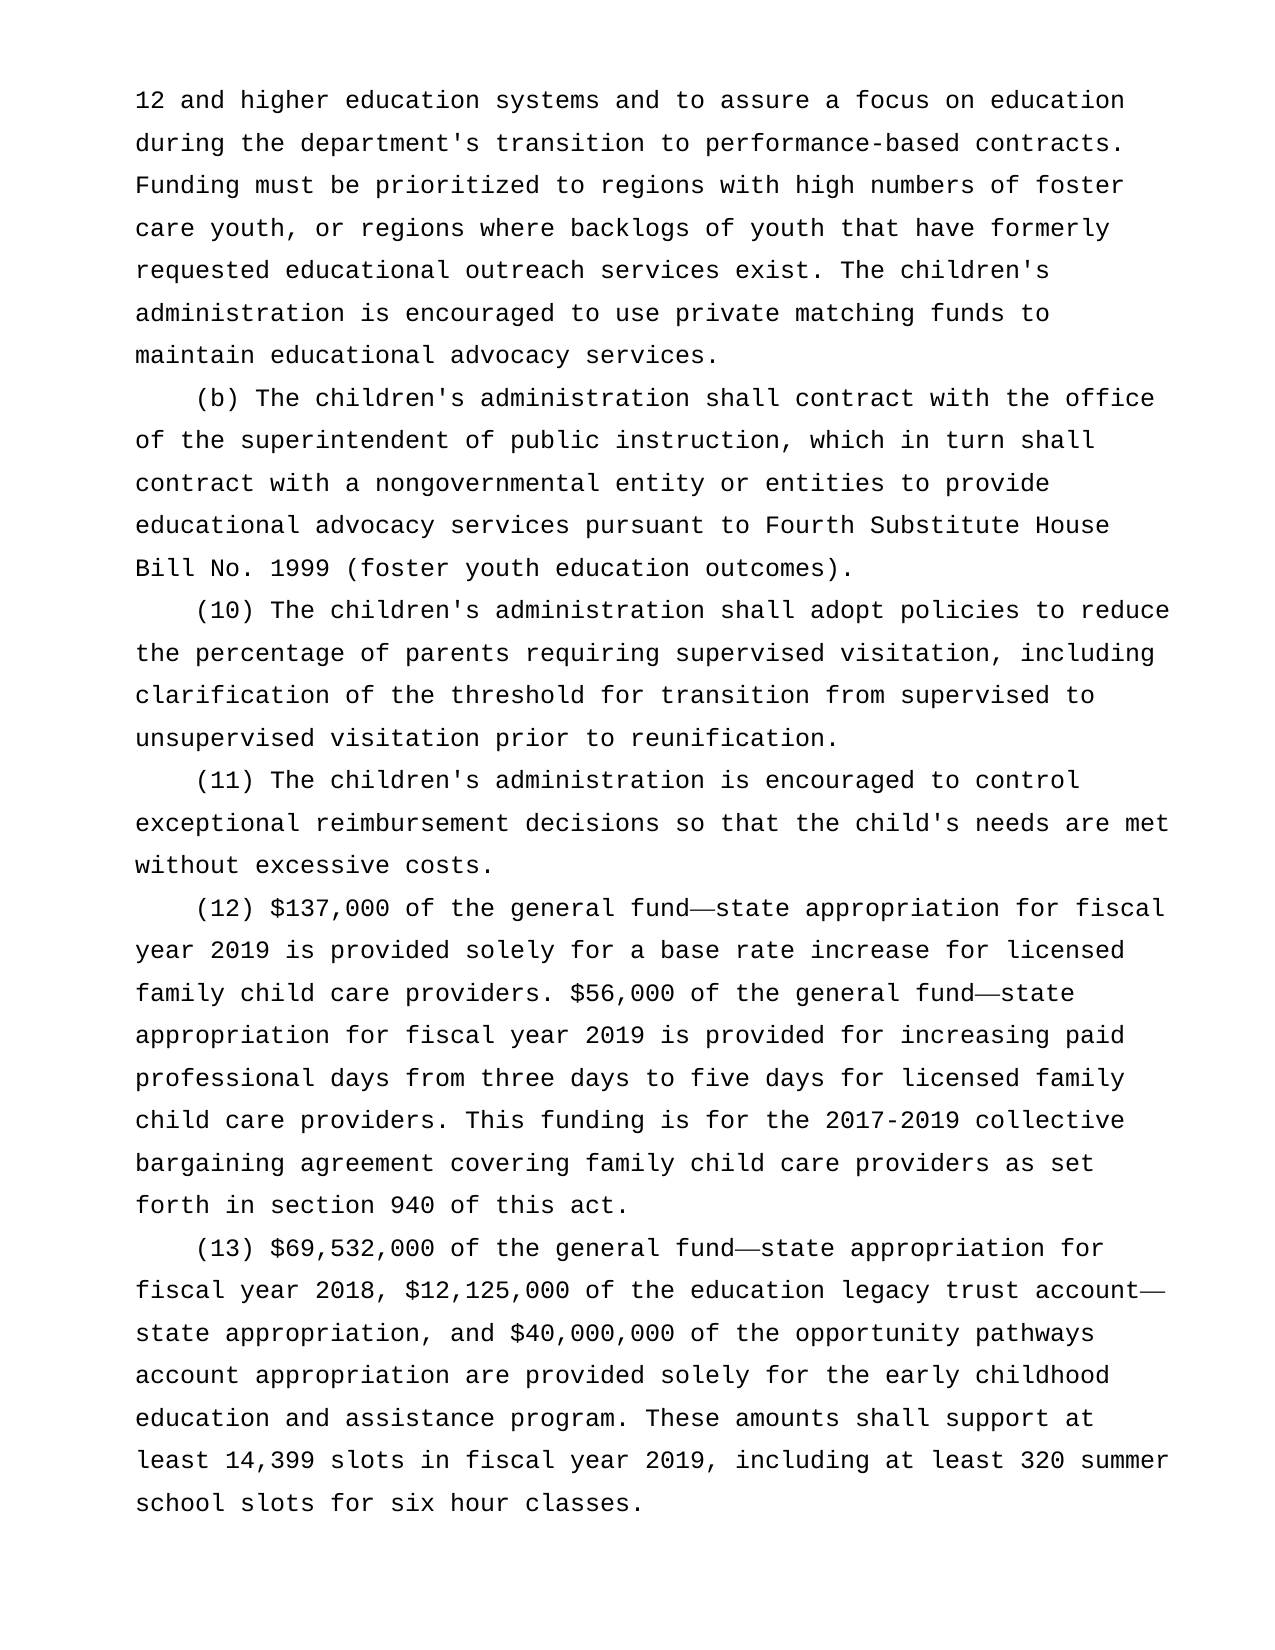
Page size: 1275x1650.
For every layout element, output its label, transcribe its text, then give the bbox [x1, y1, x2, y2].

text (13) $69,532,000 of the general fund—state appropriation for fiscal year 2018, $12,125,000 of the education legacy trust account—state appropriation, and $40,000,000 of the opportunity pathways account appropriation are provided solely for the early childhood education and assistance program. These amounts shall support at least 14,399 slots in fiscal year 2019, including at least 320 summer school slots for six hour classes. [135, 1222, 1170, 1520]
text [135, 75, 1170, 372]
text (12) $137,000 of the general fund—state appropriation for fiscal year 2019 is provided solely for a base rate increase for licensed family child care providers. $56,000 of the general fund—state appropriation for fiscal year 2019 is provided for increasing paid professional days from three days to five days for licensed family child care providers. This funding is for the 2017-2019 collective bargaining agreement covering family child care providers as set forth in section 940 of this act. [135, 882, 1170, 1222]
text (b) The children's administration shall contract with the office of the superintendent of public instruction, which in turn shall contract with a nongovernmental entity or entities to provide educational advocacy services pursuant to Fourth Substitute House Bill No. 1999 (foster youth education outcomes). [135, 372, 1170, 585]
text (11) The children's administration is encouraged to control exceptional reimbursement decisions so that the child's needs are met without excessive costs. [135, 755, 1170, 882]
text (10) The children's administration shall adopt policies to reduce the percentage of parents requiring supervised visitation, including clarification of the threshold for transition from supervised to unsupervised visitation prior to reunification. [135, 585, 1170, 755]
